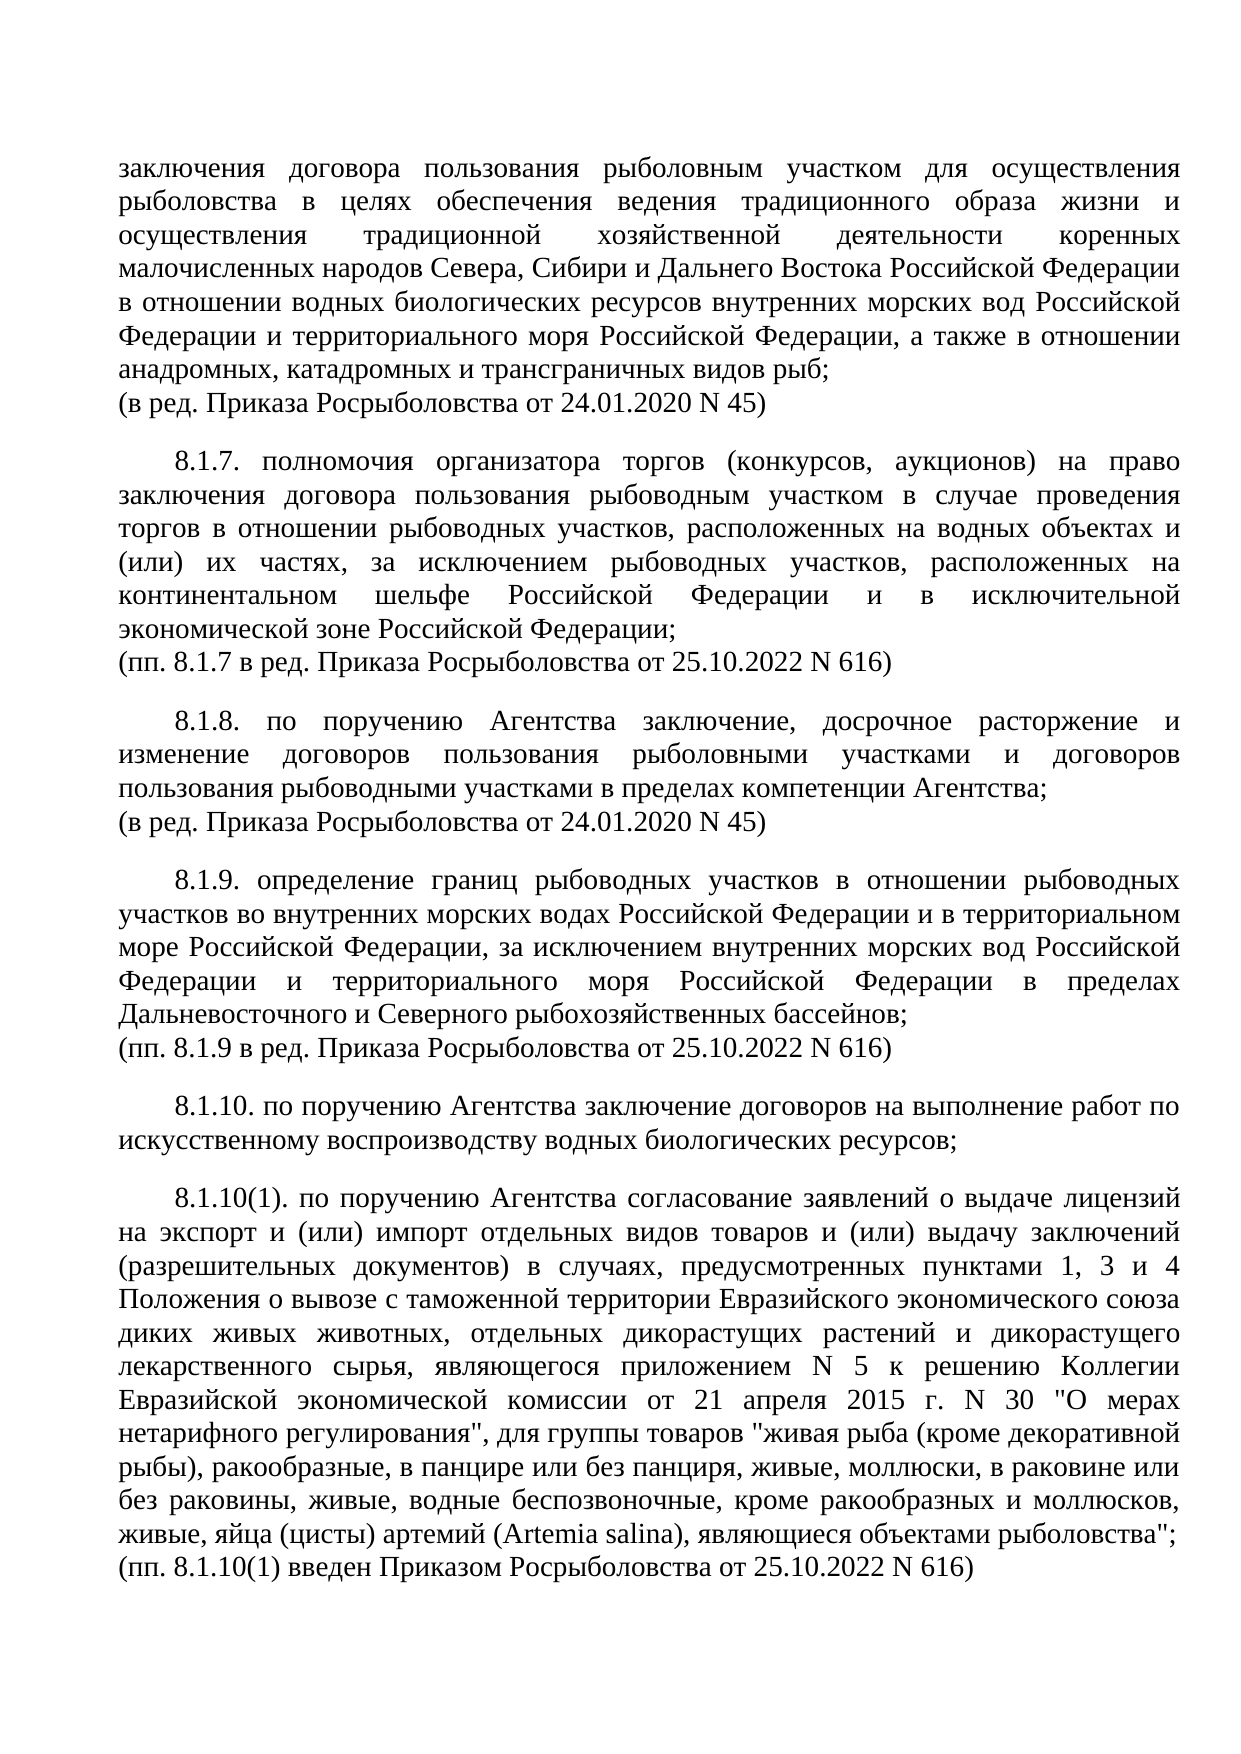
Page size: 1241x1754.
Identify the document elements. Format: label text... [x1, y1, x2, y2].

text 8.1.10. по поручению Агентства заключение договоров на выполнение работ по искусственному воспроизводству водных биологических ресурсов; [118, 1088, 1181, 1156]
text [118, 150, 1181, 385]
text (пп. 8.1.9 в ред. Приказа Росрыболовства от 25.10.2022 N 616) [118, 1030, 1181, 1063]
text 8.1.7. полномочия организатора торгов (конкурсов, аукционов) на право заключения договора пользования рыбоводным участком в случае проведения торгов в отношении рыбоводных участков, расположенных на водных объектах и (или) их частях, за исключением рыбоводных участков, расположенных на континентальном шельфе Российской Федерации и в исключительной экономической зоне Российской Федерации; [118, 443, 1181, 644]
text (пп. 8.1.7 в ред. Приказа Росрыболовства от 25.10.2022 N 616) [118, 644, 1181, 678]
text (в ред. Приказа Росрыболовства от 24.01.2020 N 45) [118, 804, 1181, 837]
text 8.1.10(1). по поручению Агентства согласование заявлений о выдаче лицензий на экспорт и (или) импорт отдельных видов товаров и (или) выдачу заключений (разрешительных документов) в случаях, предусмотренных пунктами 1, 3 и 4 Положения о вывозе с таможенной территории Евразийского экономического союза диких живых животных, отдельных дикорастущих растений и дикорастущего лекарственного сырья, являющегося приложением N 5 к решению Коллегии Евразийской экономической комиссии от 21 апреля 2015 г. N 30 "О мерах нетарифного регулирования", для группы товаров "живая рыба (кроме декоративной рыбы), ракообразные, в панцире или без панциря, живые, моллюски, в раковине или без раковины, живые, водные беспозвоночные, кроме ракообразных и моллюсков, живые, яйца (цисты) артемий (Artemia salina), являющиеся объектами рыболовства"; [118, 1181, 1181, 1549]
text (пп. 8.1.10(1) введен Приказом Росрыболовства от 25.10.2022 N 616) [118, 1549, 1181, 1583]
text 8.1.8. по поручению Агентства заключение, досрочное расторжение и изменение договоров пользования рыболовными участками и договоров пользования рыбоводными участками в пределах компетенции Агентства; [118, 703, 1181, 804]
text (в ред. Приказа Росрыболовства от 24.01.2020 N 45) [118, 385, 1181, 418]
text 8.1.9. определение границ рыбоводных участков в отношении рыбоводных участков во внутренних морских водах Российской Федерации и в территориальном море Российской Федерации, за исключением внутренних морских вод Российской Федерации и территориального моря Российской Федерации в пределах Дальневосточного и Северного рыбохозяйственных бассейнов; [118, 862, 1181, 1030]
